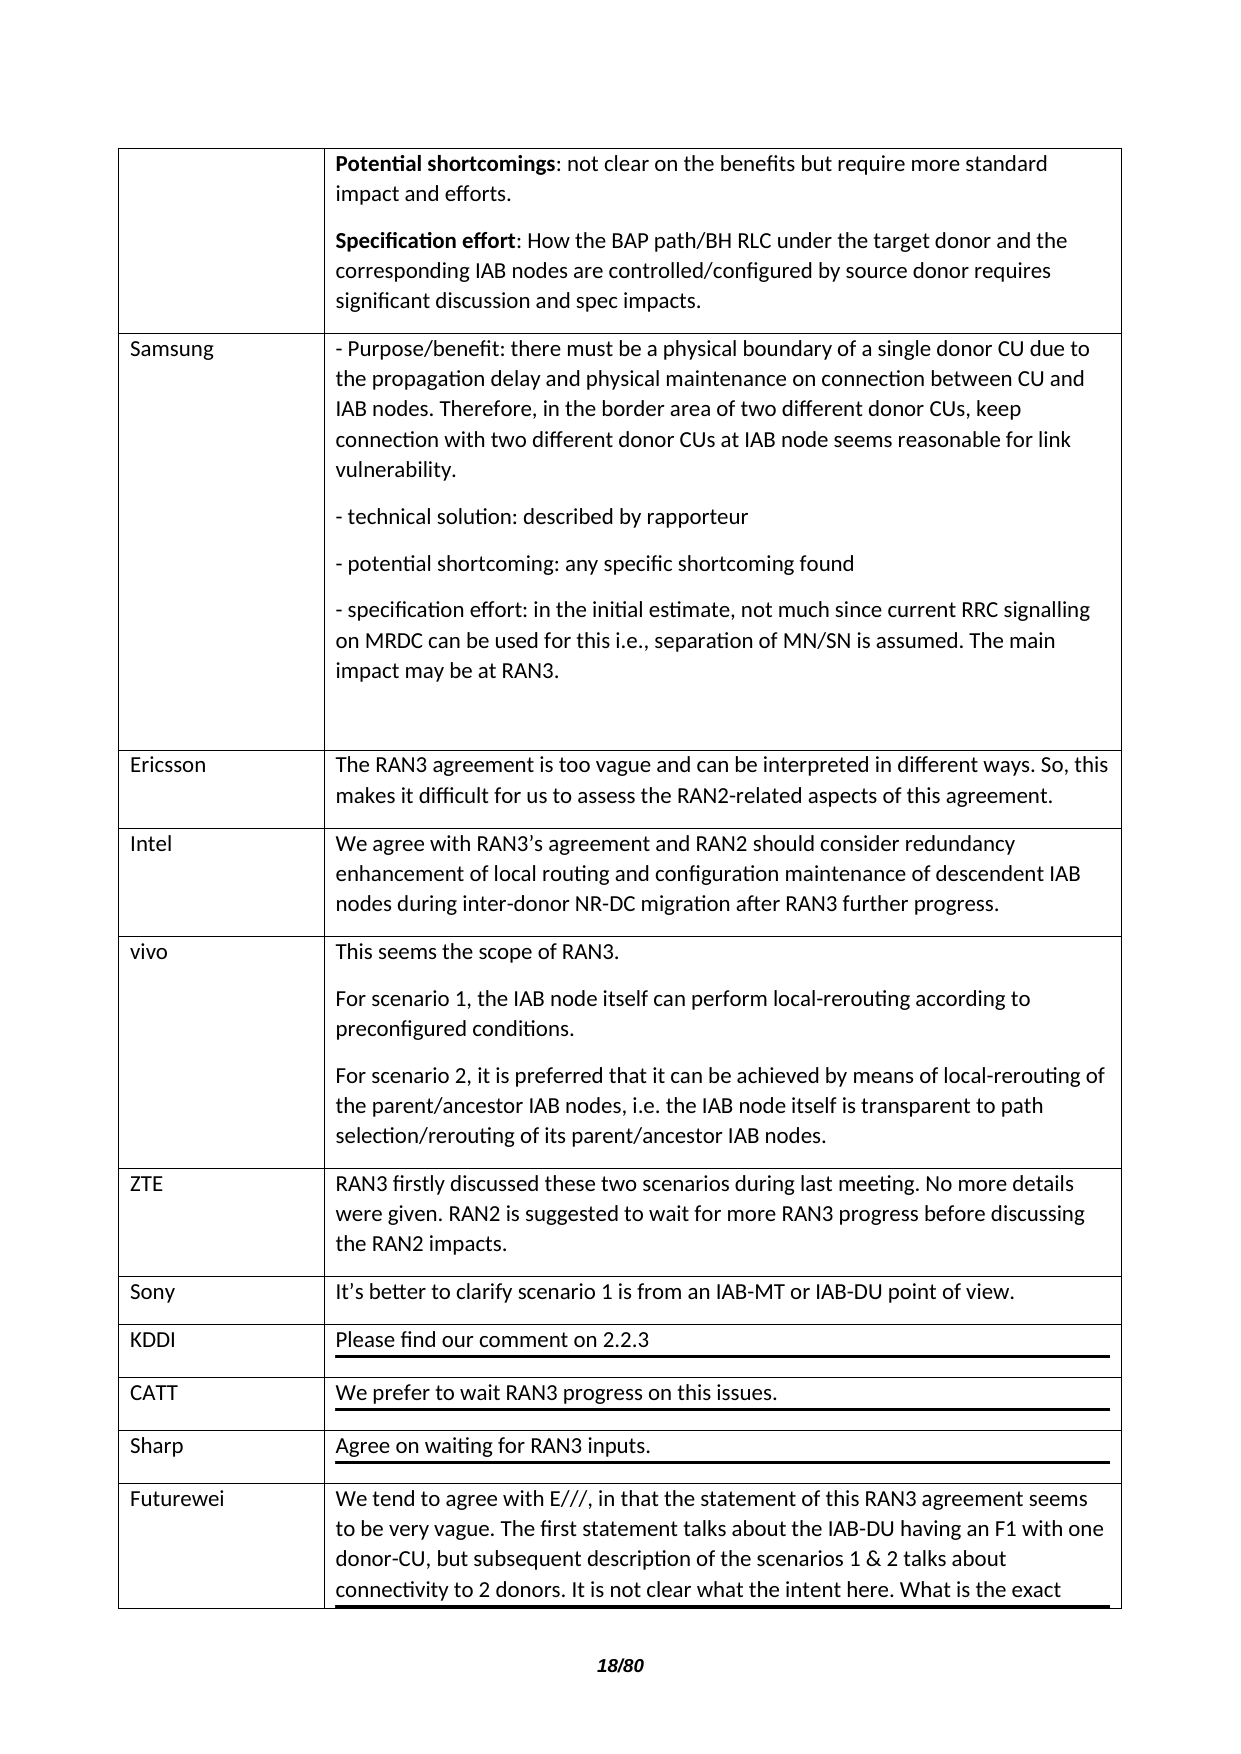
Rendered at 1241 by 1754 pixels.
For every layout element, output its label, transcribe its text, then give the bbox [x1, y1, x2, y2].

table_cell [325, 751, 1121, 828]
table_cell [119, 149, 324, 333]
table_cell [325, 829, 1121, 936]
table_cell [325, 1277, 1121, 1324]
table_cell [119, 1378, 324, 1430]
table_cell [119, 751, 324, 828]
table_cell [119, 1484, 324, 1608]
table_cell [325, 1378, 1121, 1430]
table_cell vivo [119, 937, 324, 1168]
table_cell [325, 1169, 1121, 1276]
table_cell [119, 1169, 324, 1276]
table_cell [325, 334, 1121, 749]
table_cell [119, 1431, 324, 1483]
table_cell [119, 1277, 324, 1324]
table_cell [119, 334, 324, 749]
table_cell This seems the scope of RAN3. For scenario 1, the IAB node itself can perform local-rerouting according to preconfigured conditions. For scenario 2, it is preferred that it can be achieved by means of local-rerouting of the parent/ancestor IAB nodes, i.e. the IAB node itself is transparent to path selection/rerouting of its parent/ancestor IAB nodes. [325, 937, 1121, 1168]
table_cell [325, 1325, 1121, 1377]
table_cell [325, 1484, 1121, 1608]
table_cell [119, 829, 324, 936]
table_cell [325, 1431, 1121, 1483]
table_cell [325, 149, 1121, 333]
table_cell [119, 1325, 324, 1377]
